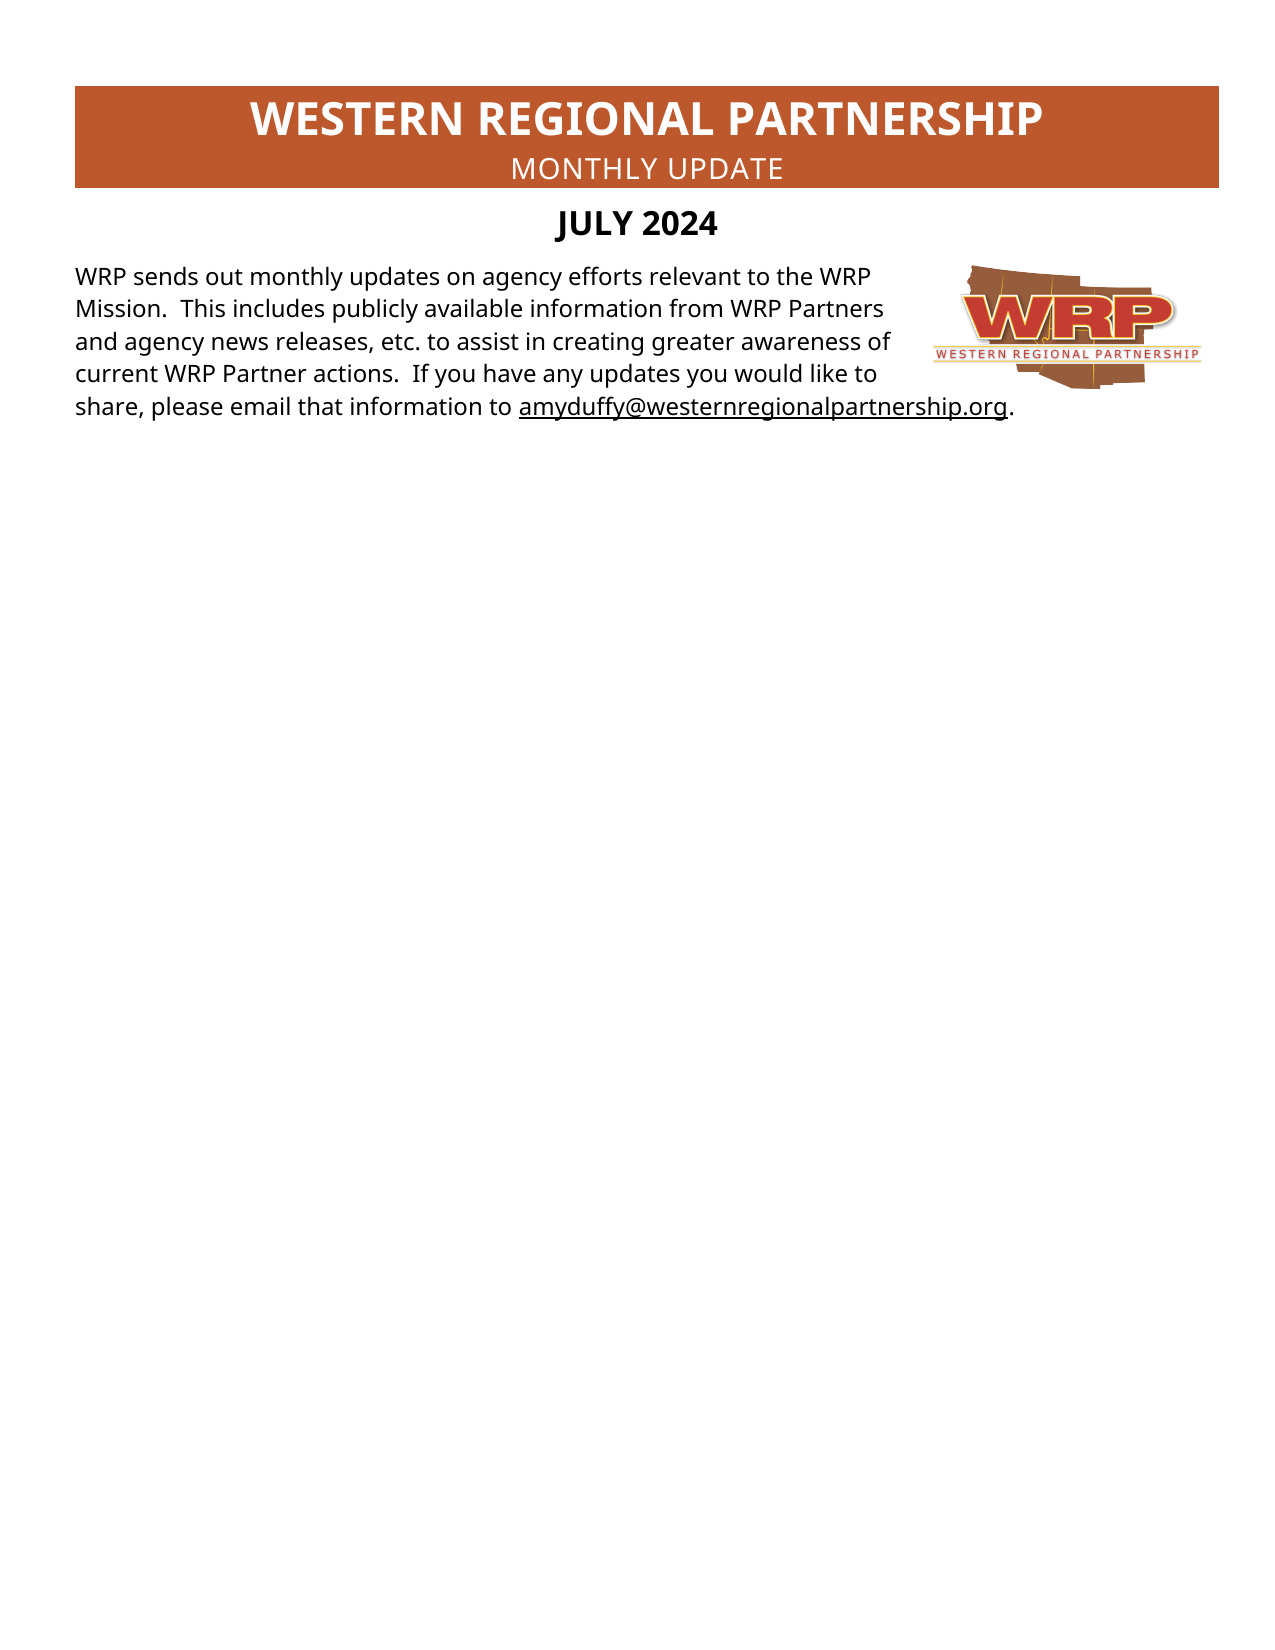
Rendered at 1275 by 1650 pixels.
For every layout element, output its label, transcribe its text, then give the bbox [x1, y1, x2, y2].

text Monthly Update [75, 149, 1219, 188]
picture [932, 265, 1203, 389]
text WRP sends out monthly updates on agency efforts relevant to the WRP Mission. This includes publicly available information from WRP Partners and agency news releases, etc. to assist in creating greater awareness of current WRP Partner actions. If you have any updates you would like to share, please email that information to amyduffy@westernregionalpartnership.org. [75, 259, 1200, 422]
text WESTERN REGIONAL PARTNERSHIP [75, 86, 1219, 149]
text JULY 2024 [75, 200, 1200, 245]
